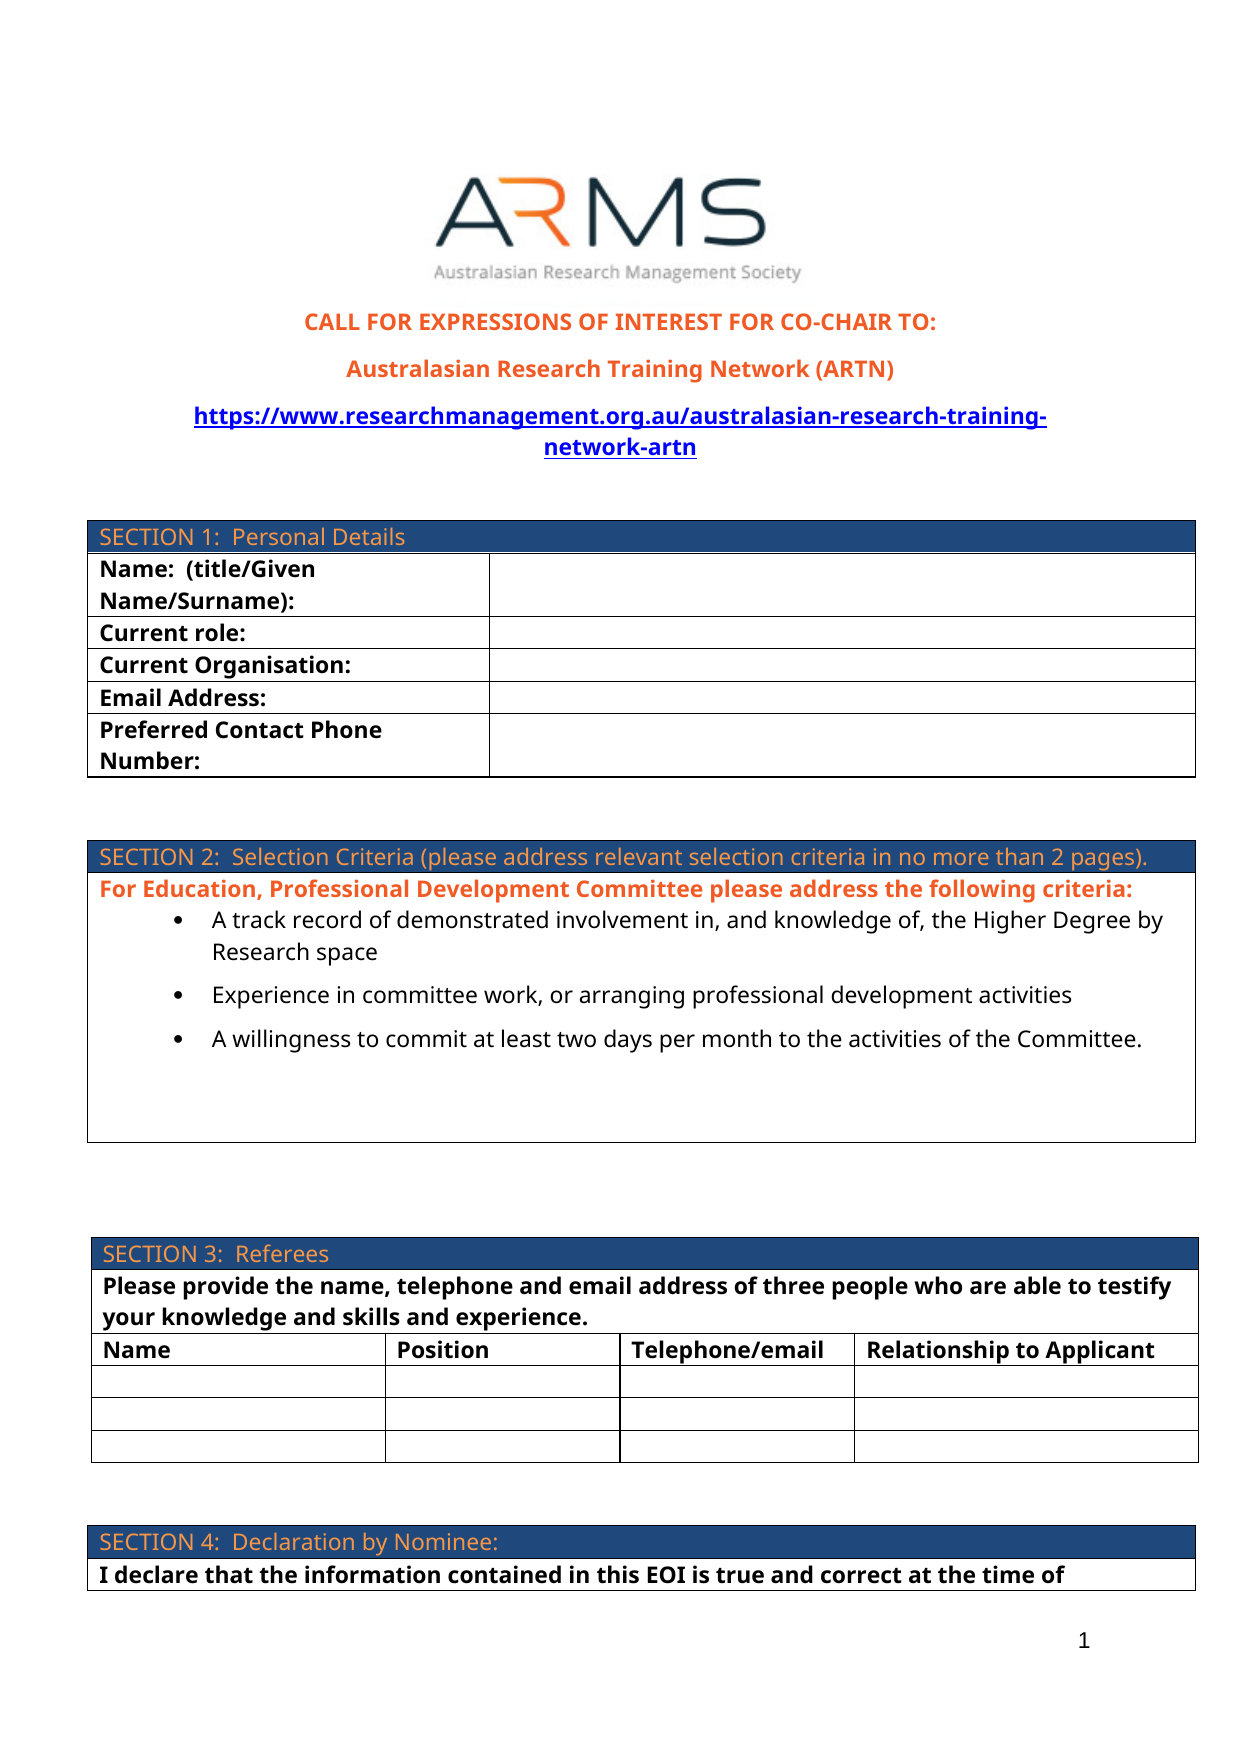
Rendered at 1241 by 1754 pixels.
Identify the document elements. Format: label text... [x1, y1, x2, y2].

table_cell [621, 1431, 854, 1462]
text https://www.researchmanagement.org.au/australasian-research-training-network-artn [150, 400, 1090, 462]
table_cell Position [386, 1334, 619, 1365]
table_cell [490, 714, 1195, 776]
table_cell Telephone/email [621, 1334, 854, 1365]
table_cell Preferred Contact Phone Number: [88, 714, 489, 776]
table_cell [855, 1398, 1198, 1429]
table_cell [88, 1559, 1195, 1590]
table_cell [621, 1398, 854, 1429]
table_cell Name: (title/Given Name/Surname): [88, 554, 489, 616]
table_cell Name [92, 1334, 385, 1365]
table_cell Relationship to Applicant [855, 1334, 1198, 1365]
table_cell [490, 649, 1195, 681]
table_cell [490, 682, 1195, 713]
table_cell [855, 1366, 1198, 1397]
table_cell [490, 617, 1195, 648]
table_cell [386, 1431, 619, 1462]
table_cell [92, 1366, 385, 1397]
table_cell [855, 1431, 1198, 1462]
picture [424, 150, 816, 307]
table_cell Current role: [88, 617, 489, 648]
table_cell [92, 1398, 385, 1429]
table_cell Current Organisation: [88, 649, 489, 681]
table_cell Email Address: [88, 682, 489, 713]
table_cell [386, 1398, 619, 1429]
table_cell [386, 1366, 619, 1397]
table_cell Please provide the name, telephone and email address of three people who are able to testify your knowledge and skills and experience. [92, 1270, 1198, 1333]
table_header SECTION 1: Personal Details [88, 521, 1195, 552]
text CALL FOR EXPRESSIONS OF INTEREST FOR CO-CHAIR TO: [150, 306, 1090, 337]
table_cell [490, 554, 1195, 616]
table_cell [621, 1366, 854, 1397]
text Australasian Research Training Network (ARTN) [150, 353, 1090, 384]
table_header SECTION 3: Referees [92, 1238, 1198, 1269]
table_header SECTION 2: Selection Criteria (please address relevant selection criteria in no more than 2 pages). [88, 841, 1195, 872]
table_cell For Education, Professional Development Committee please address the following criteria: A track record of demonstrated involvement in, and knowledge of, the Higher Degree by Research space Experience in committee work, or arranging professional development activities A willingness to commit at least two days per month to the activities of the Committee. [88, 873, 1195, 1142]
table_cell [92, 1431, 385, 1462]
table_header SECTION 4: Declaration by Nominee: [88, 1526, 1195, 1558]
